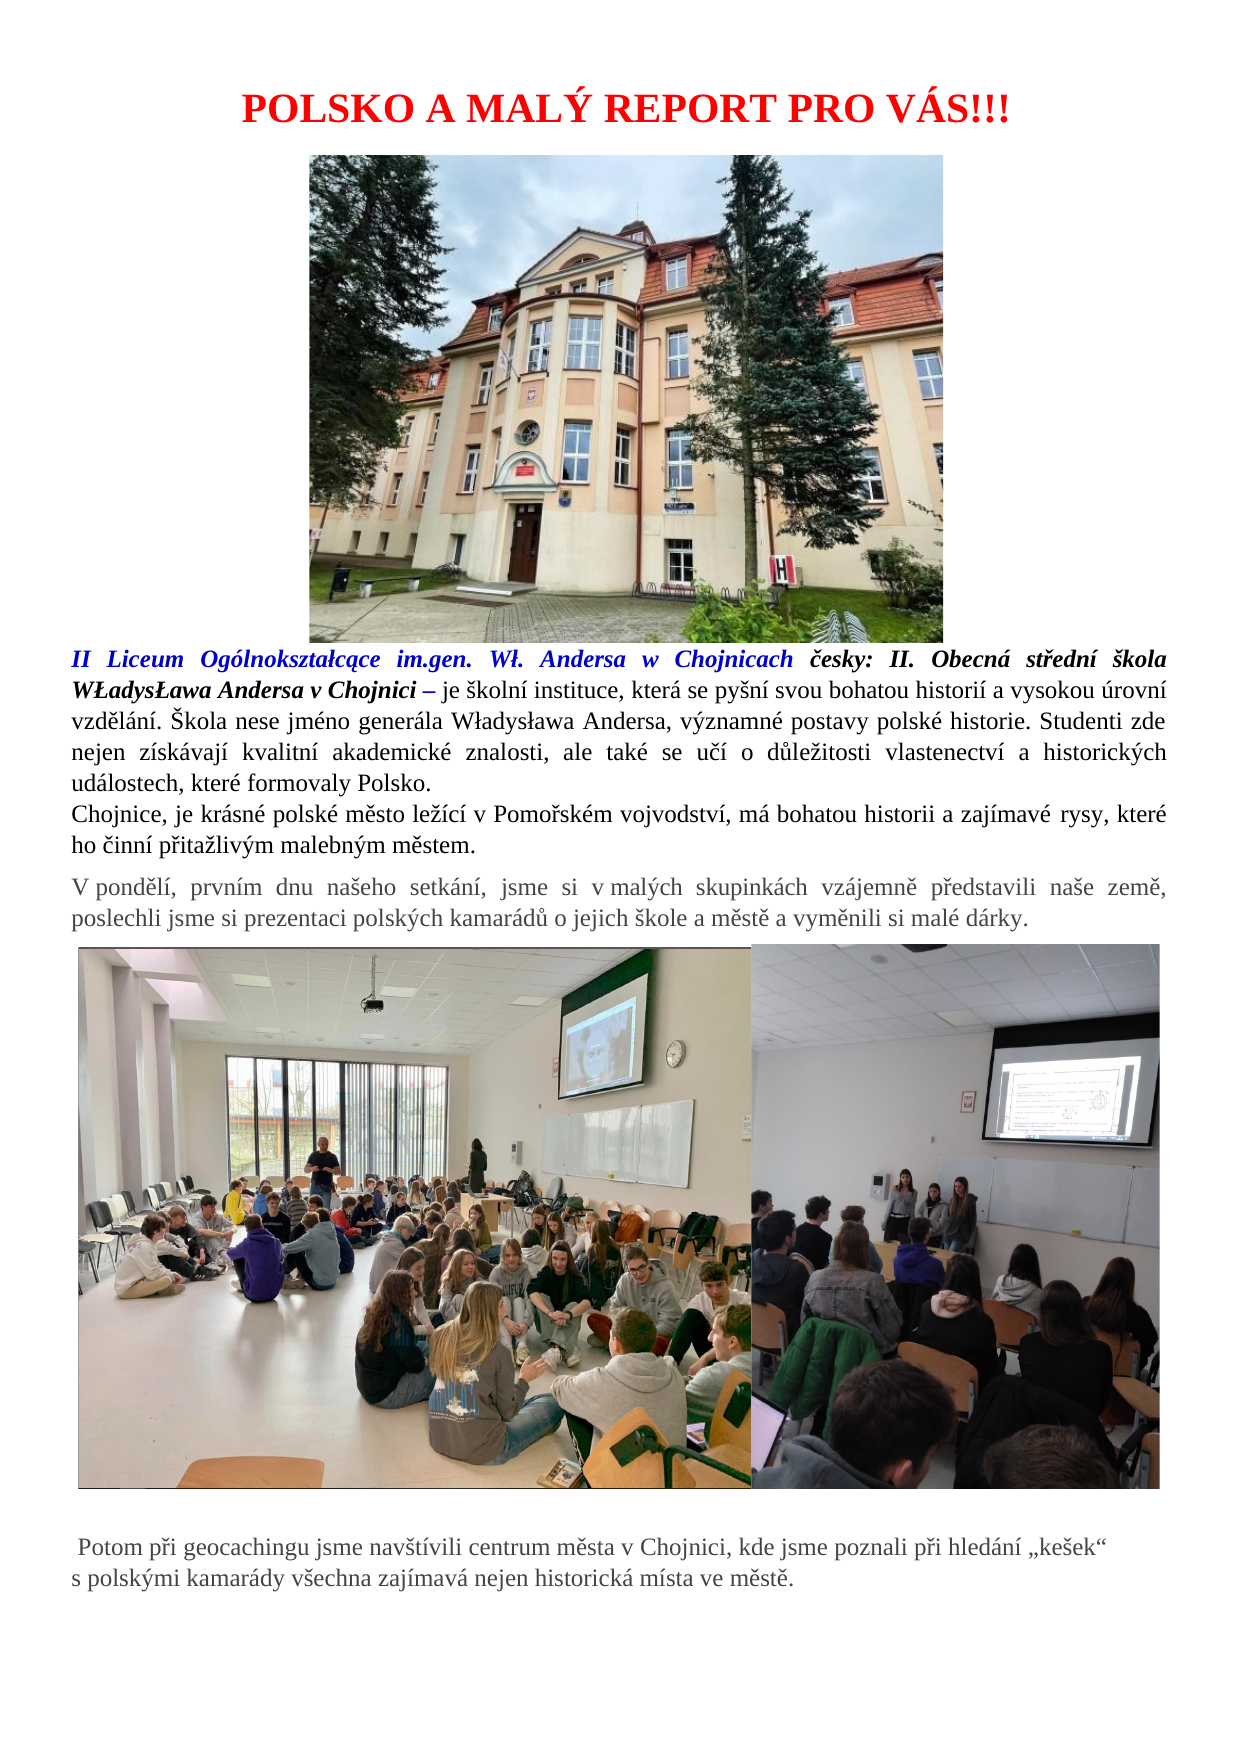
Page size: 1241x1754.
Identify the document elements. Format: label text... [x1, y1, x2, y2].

text Potom při geocachingu jsme navštívili centrum města v Chojnici, kde jsme poznali při hledání „kešek“ s polskými kamarády všechna zajímavá nejen historická místa ve městě. [71, 1532, 1167, 1592]
text POLSKO A MALÝ REPORT PRO VÁS!!! [71, 83, 1181, 131]
text Chojnice, je krásné polské město ležící v Pomořském vojvodství, má bohatou historii a zajímavé rysy, které ho činní přitažlivým malebným městem. [71, 799, 1167, 859]
picture [78, 944, 1160, 1489]
text II Liceum Ogólnokształcące im.gen. Wł. Andersa w Chojnicach česky: II. Obecná střední škola WŁadysŁawa Andersa v Chojnici – je školní instituce, která se pyšní svou bohatou historií a vysokou úrovní vzdělání. Škola nese jméno generála Władysława Andersa, významné postavy polské historie. Studenti zde nejen získávají kvalitní akademické znalosti, ale také se učí o důležitosti vlastenectví a historických událostech, které formovaly Polsko. [71, 644, 1167, 797]
picture [309, 155, 944, 643]
text V pondělí, prvním dnu našeho setkání, jsme si v malých skupinkách vzájemně představili naše země, poslechli jsme si prezentaci polských kamarádů o jejich škole a městě a vyměnili si malé dárky. [71, 872, 1167, 932]
